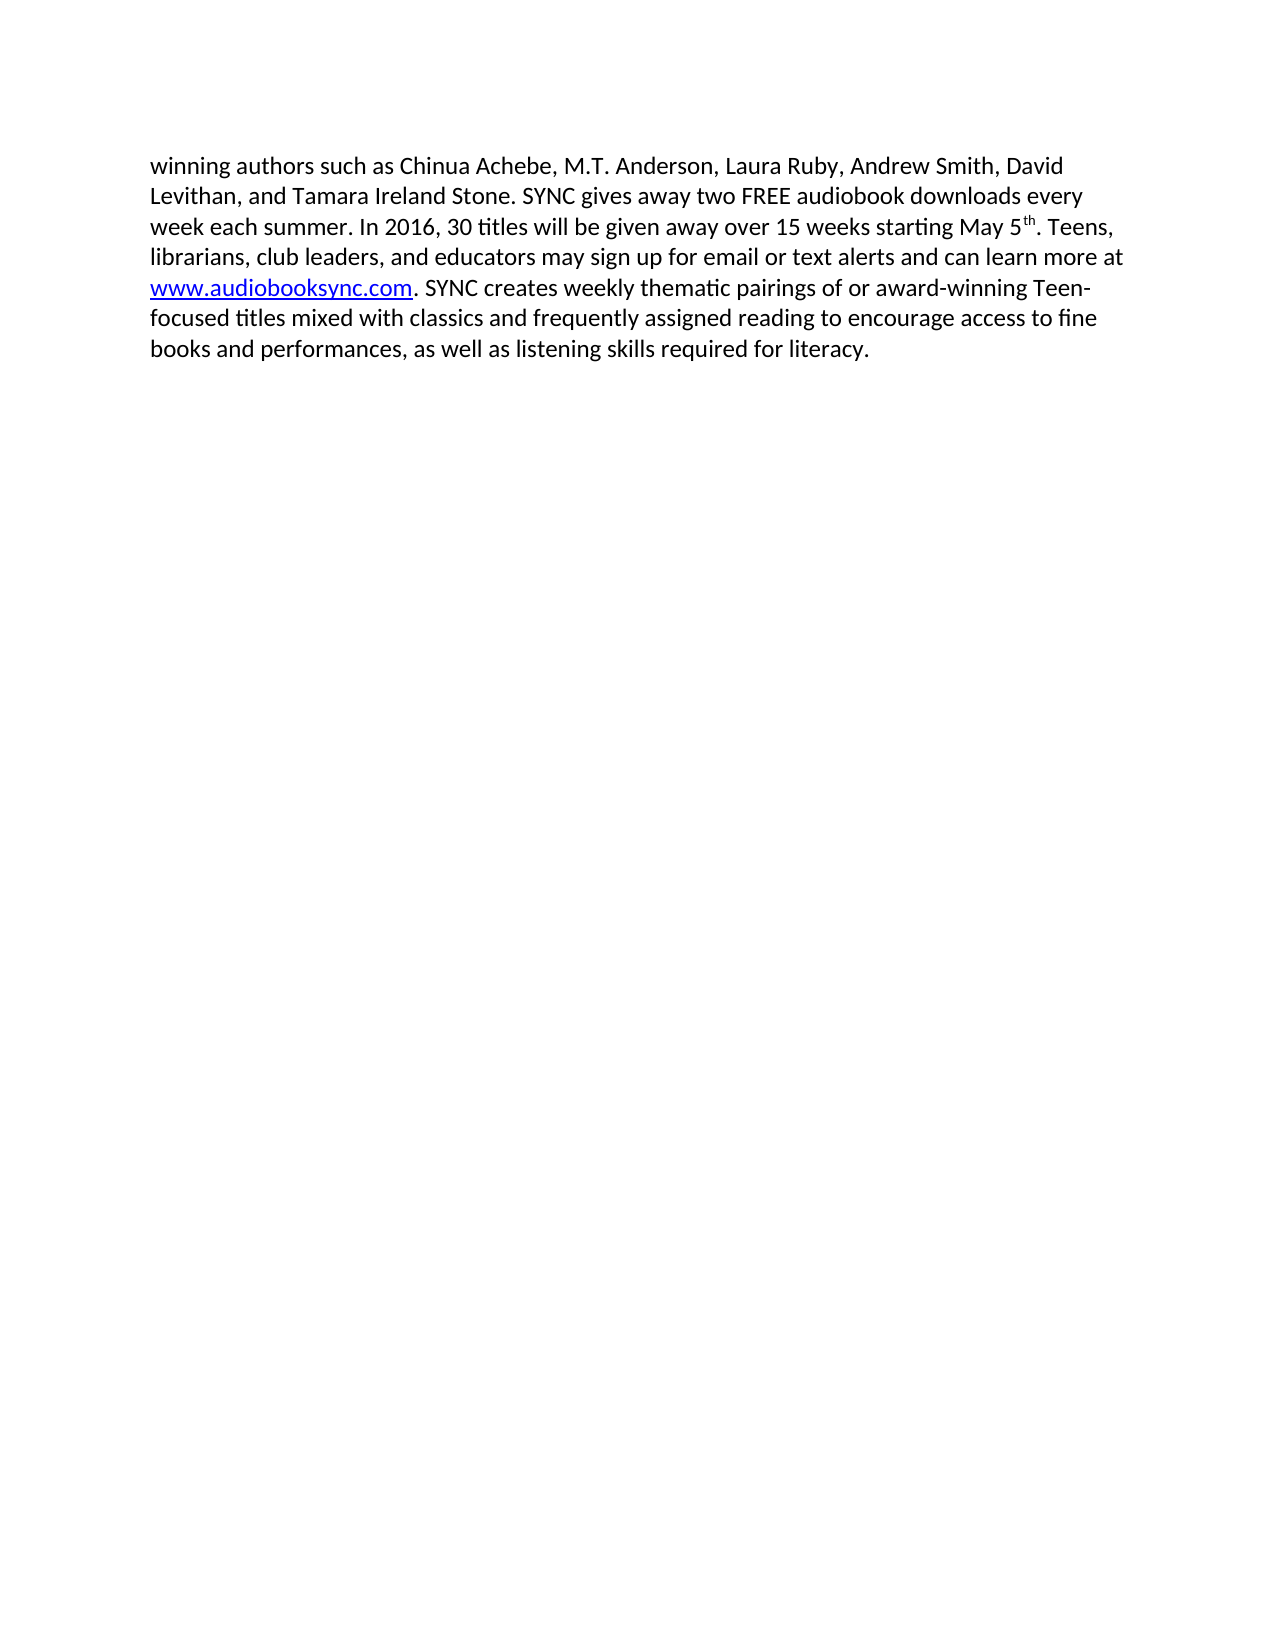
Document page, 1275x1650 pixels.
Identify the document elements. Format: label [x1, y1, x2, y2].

text [150, 150, 1125, 364]
